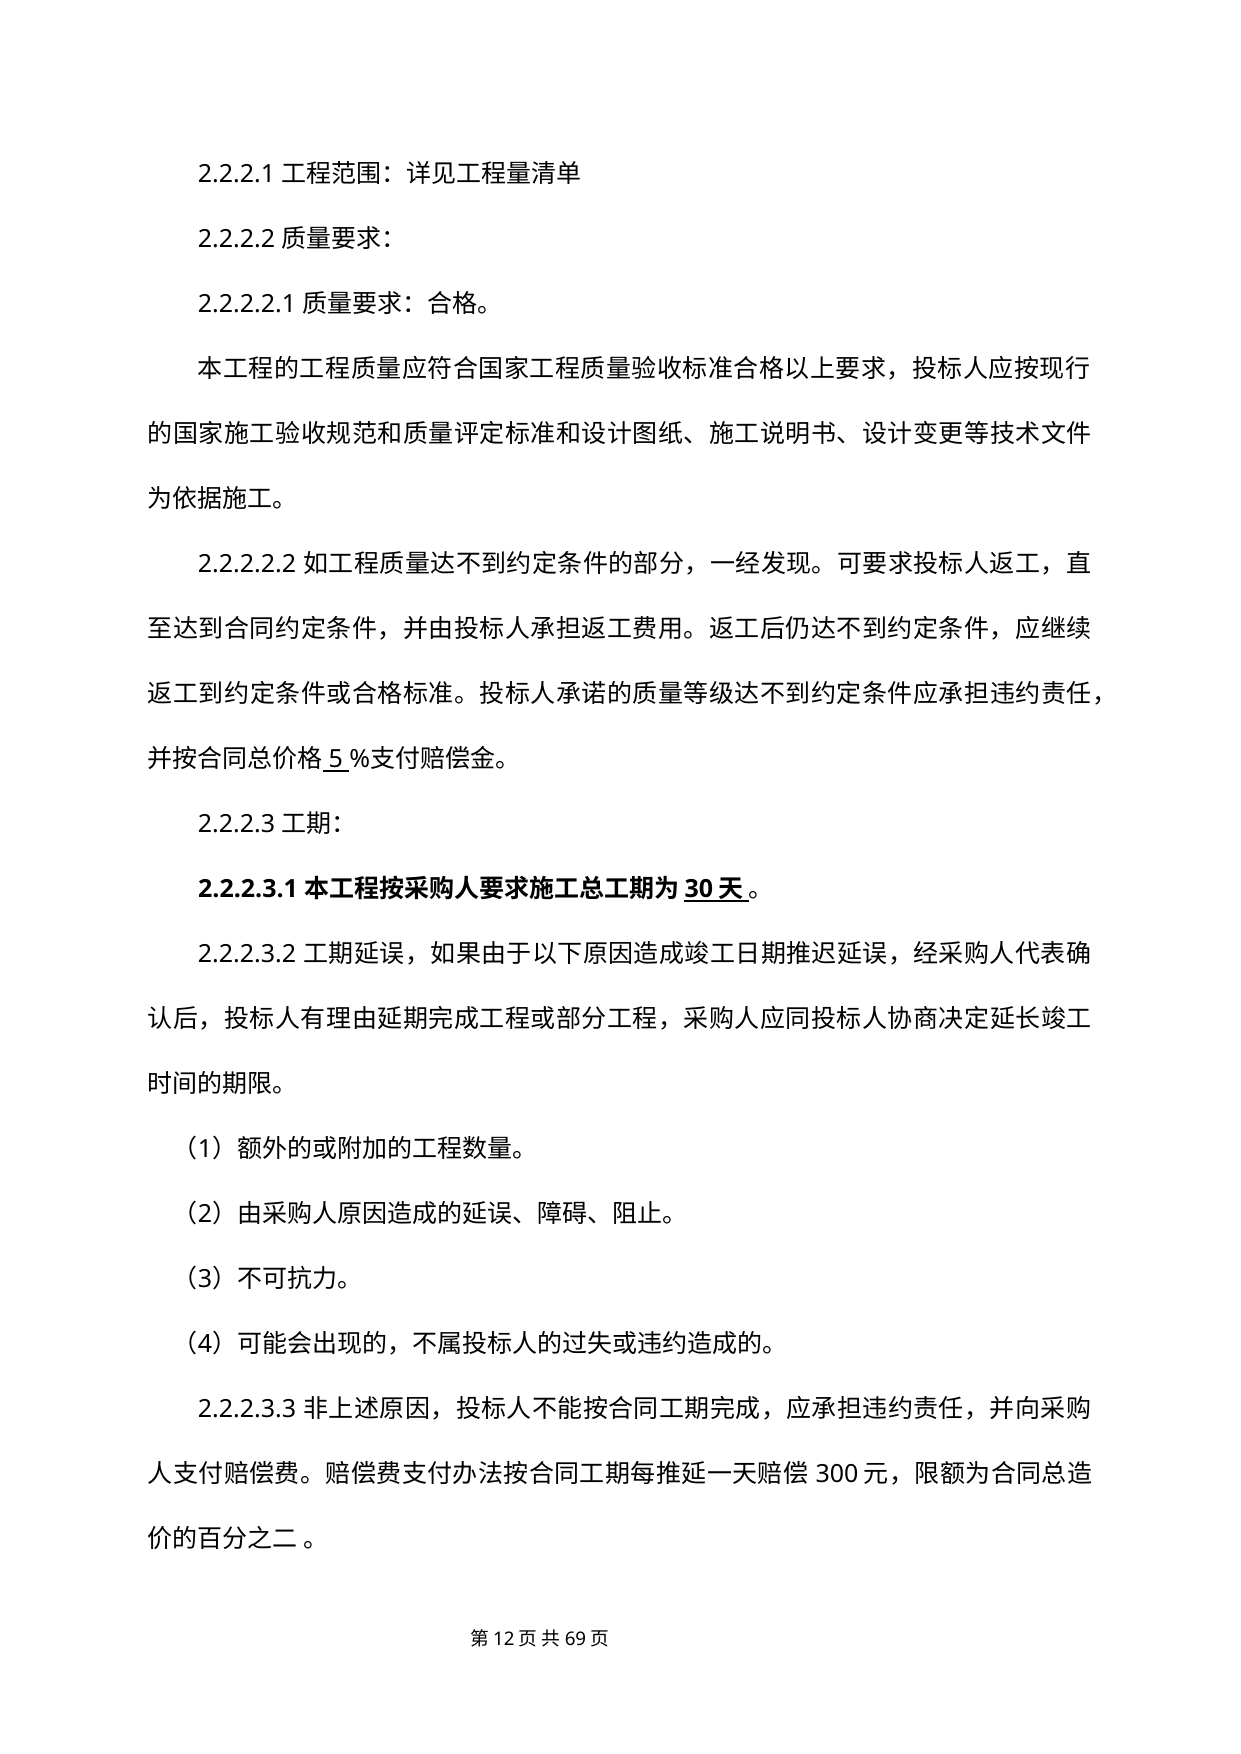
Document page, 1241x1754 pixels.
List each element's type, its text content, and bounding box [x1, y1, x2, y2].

text 2.2.2.1 工程范围：详见工程量清单 [148, 139, 1093, 204]
text 2.2.2.3.2 工期延误，如果由于以下原因造成竣工日期推迟延误，经采购人代表确认后，投标人有理由延期完成工程或部分工程，采购人应同投标人协商决定延长竣工时间的期限。 [148, 919, 1093, 1114]
text （2）由采购人原因造成的延误、障碍、阻止。 [148, 1179, 1093, 1244]
text 本工程的工程质量应符合国家工程质量验收标准合格以上要求，投标人应按现行的国家施工验收规范和质量评定标准和设计图纸、施工说明书、设计变更等技术文件为依据施工。 [148, 334, 1093, 529]
text 2.2.2.2.1 质量要求：合格。 [148, 269, 1093, 334]
text 2.2.2.3 工期： [148, 789, 1093, 854]
text （3）不可抗力。 [148, 1244, 1093, 1309]
text （4）可能会出现的，不属投标人的过失或违约造成的。 [148, 1309, 1093, 1374]
text 2.2.2.2 质量要求： [148, 204, 1093, 269]
text 2.2.2.2.2 如工程质量达不到约定条件的部分，一经发现。可要求投标人返工，直至达到合同约定条件，并由投标人承担返工费用。返工后仍达不到约定条件，应继续返工到约定条件或合格标准。投标人承诺的质量等级达不到约定条件应承担违约责任，并按合同总价格 5 %支付赔偿金。 [148, 529, 1093, 789]
text 2.2.2.3.1 本工程按采购人要求施工总工期为30天 。 [148, 854, 1093, 919]
text 2.2.2.3.3 非上述原因，投标人不能按合同工期完成，应承担违约责任，并向采购人支付赔偿费。赔偿费支付办法按合同工期每推延一天赔偿300元，限额为合同总造价的百分之二 。 [148, 1374, 1093, 1569]
text （1）额外的或附加的工程数量。 [148, 1114, 1093, 1179]
